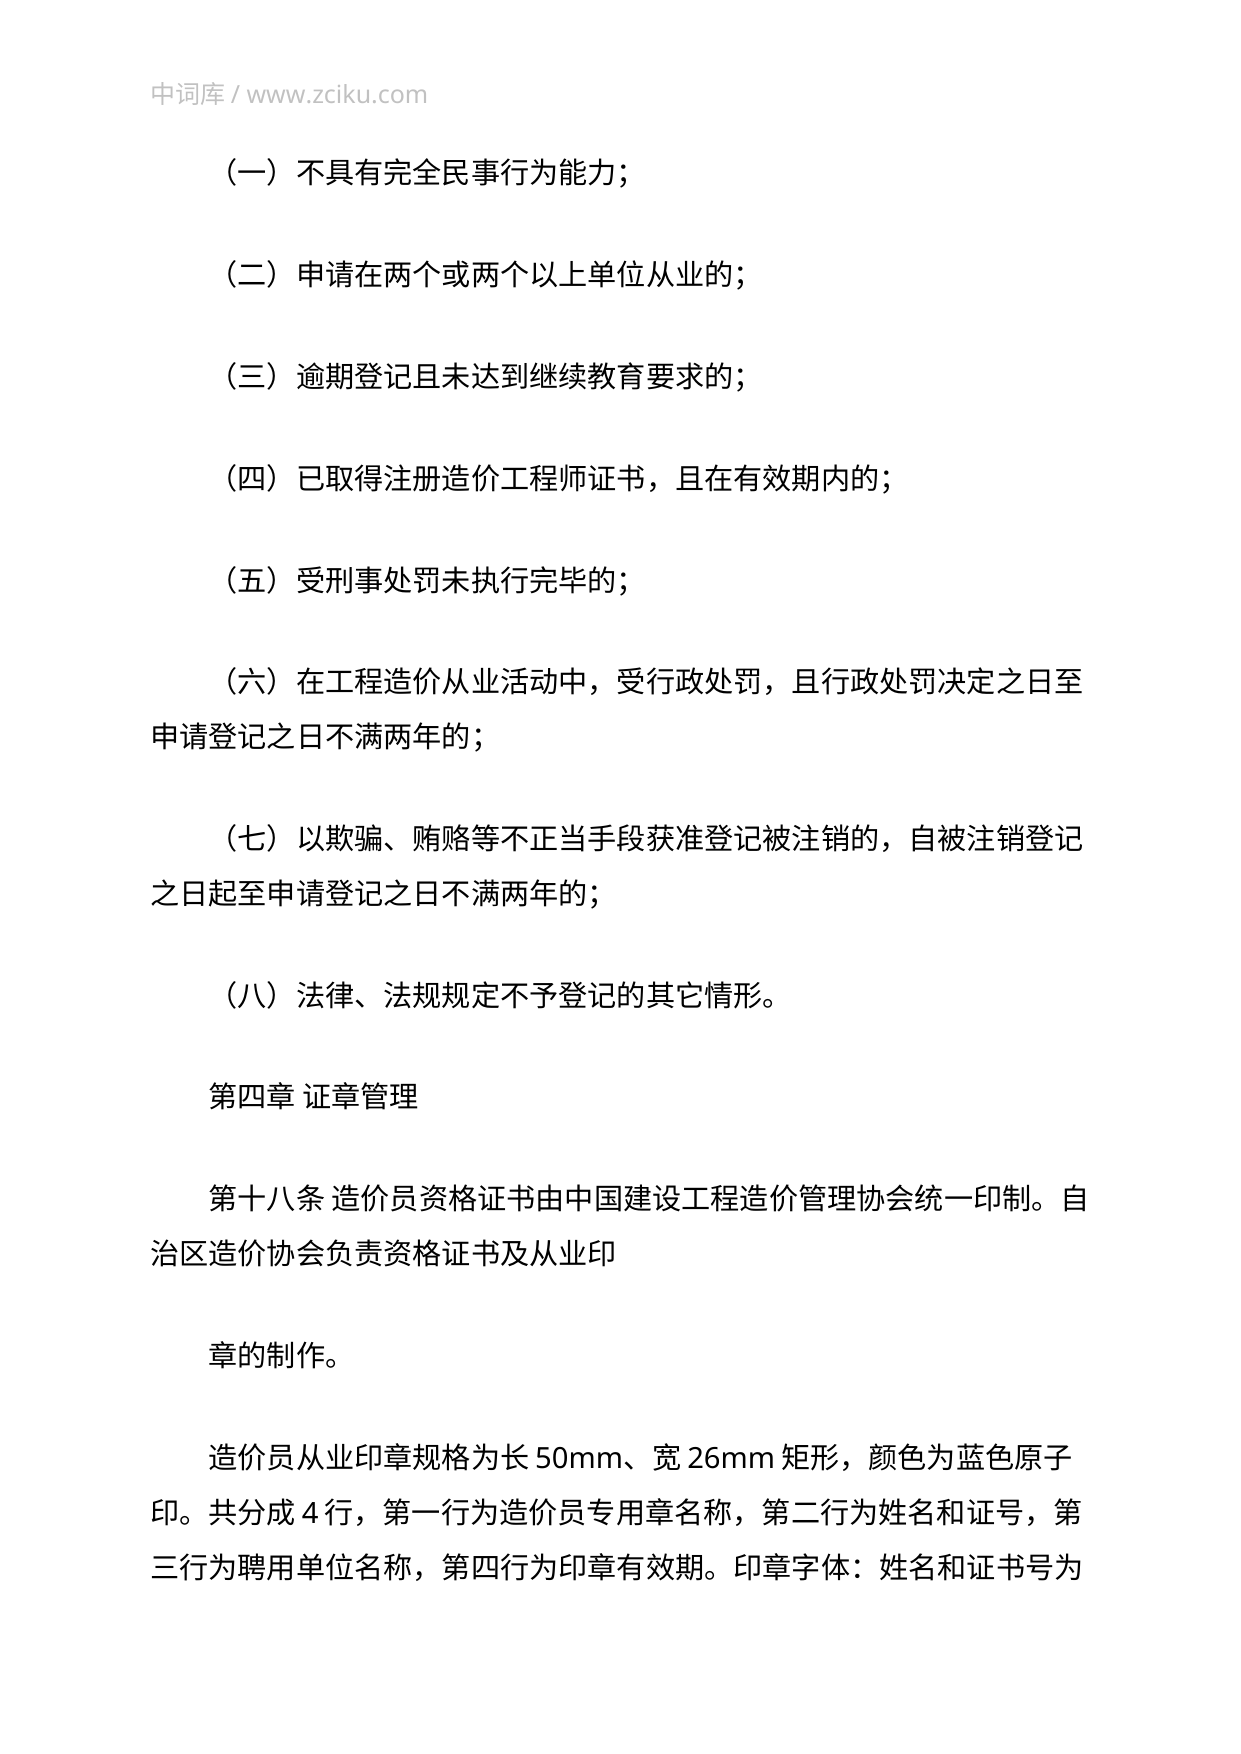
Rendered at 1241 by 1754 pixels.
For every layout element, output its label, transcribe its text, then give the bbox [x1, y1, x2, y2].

text （二）申请在两个或两个以上单位从业的； [150, 252, 1090, 294]
text 第四章 证章管理 [150, 1074, 1090, 1116]
text （八）法律、法规规定不予登记的其它情形。 [150, 972, 1090, 1014]
text 章的制作。 [150, 1332, 1090, 1375]
text （六）在工程造价从业活动中，受行政处罚，且行政处罚决定之日至申请登记之日不满两年的； [150, 659, 1090, 756]
text （七）以欺骗、贿赂等不正当手段获准登记被注销的，自被注销登记之日起至申请登记之日不满两年的； [150, 816, 1090, 913]
text 第十八条 造价员资格证书由中国建设工程造价管理协会统一印制。自治区造价协会负责资格证书及从业印 [150, 1176, 1090, 1273]
text （三）逾期登记且未达到继续教育要求的； [150, 353, 1090, 396]
text （一）不具有完全民事行为能力； [150, 150, 1090, 192]
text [150, 1434, 1090, 1586]
text （四）已取得注册造价工程师证书，且在有效期内的； [150, 455, 1090, 498]
text （五）受刑事处罚未执行完毕的； [150, 557, 1090, 599]
